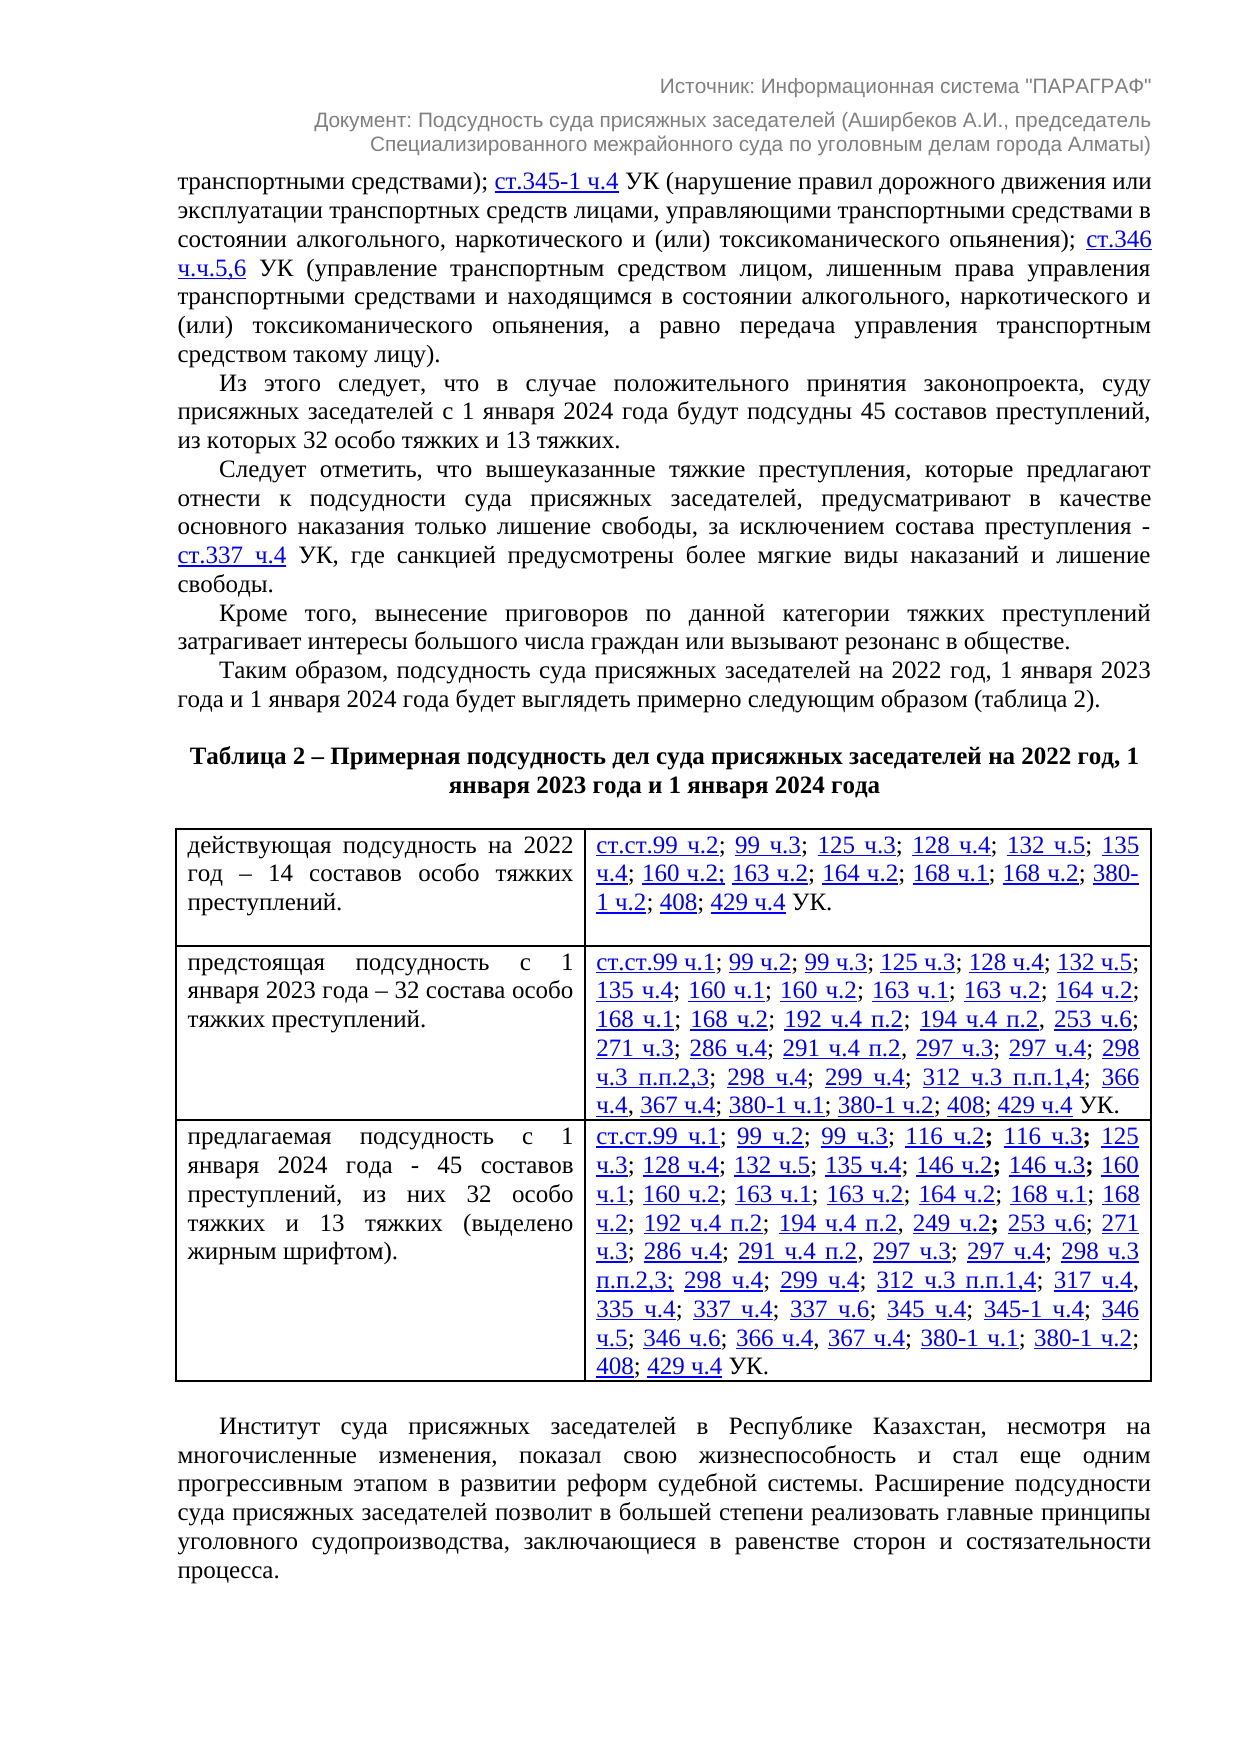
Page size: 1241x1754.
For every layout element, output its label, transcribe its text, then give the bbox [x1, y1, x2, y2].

text Таблица 2 – Примерная подсудность дел суда присяжных заседателей на 2022 год, 1 января 2023 года и 1 января 2024 года [177, 741, 1152, 799]
table_header действующая подсудность на 2022 год – 14 составов особо тяжких преступлений. [177, 830, 584, 945]
text Таким образом, подсудность суда присяжных заседателей на 2022 год, 1 января 2023 года и 1 января 2024 года будет выглядеть примерно следующим образом (таблица 2). [177, 655, 1152, 713]
table_header ст.ст.99 ч.2; 99 ч.3; 125 ч.3; 128 ч.4; 132 ч.5; 135 ч.4; 160 ч.2; 163 ч.2; 164 ч.2; 168 ч.1; 168 ч.2; 380-1 ч.2; 408; 429 ч.4 УК. [586, 830, 1150, 945]
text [177, 166, 1152, 368]
table_cell ст.ст.99 ч.1; 99 ч.2; 99 ч.3; 116 ч.2; 116 ч.3; 125 ч.3; 128 ч.4; 132 ч.5; 135 ч.4; 146 ч.2; 146 ч.3; 160 ч.1; 160 ч.2; 163 ч.1; 163 ч.2; 164 ч.2; 168 ч.1; 168 ч.2; 192 ч.4 п.2; 194 ч.4 п.2, 249 ч.2; 253 ч.6; 271 ч.3; 286 ч.4; 291 ч.4 п.2, 297 ч.3; 297 ч.4; 298 ч.3 п.п.2,3; 298 ч.4; 299 ч.4; 312 ч.3 п.п.1,4; 317 ч.4, 335 ч.4; 337 ч.4; 337 ч.6; 345 ч.4; 345-1 ч.4; 346 ч.5; 346 ч.6; 366 ч.4, 367 ч.4; 380-1 ч.1; 380-1 ч.2; 408; 429 ч.4 УК. [586, 1121, 1150, 1380]
text Институт суда присяжных заседателей в Республике Казахстан, несмотря на многочисленные изменения, показал свою жизнеспособность и стал еще одним прогрессивным этапом в развитии реформ судебной системы. Расширение подсудности суда присяжных заседателей позволит в большей степени реализовать главные принципы уголовного судопроизводства, заключающиеся в равенстве сторон и состязательности процесса. [177, 1411, 1152, 1583]
text Следует отметить, что вышеуказанные тяжкие преступления, которые предлагают отнести к подсудности суда присяжных заседателей, предусматривают в качестве основного наказания только лишение свободы, за исключением состава преступления - ст.337 ч.4 УК, где санкцией предусмотрены более мягкие виды наказаний и лишение свободы. [177, 454, 1152, 598]
text Кроме того, вынесение приговоров по данной категории тяжких преступлений затрагивает интересы большого числа граждан или вызывают резонанс в обществе. [177, 598, 1152, 655]
table_cell предстоящая подсудность с 1 января 2023 года – 32 состава особо тяжких преступлений. [177, 947, 584, 1119]
text Из этого следует, что в случае положительного принятия законопроекта, суду присяжных заседателей с 1 января 2024 года будут подсудны 45 составов преступлений, из которых 32 особо тяжких и 13 тяжких. [177, 368, 1152, 454]
table_cell ст.ст.99 ч.1; 99 ч.2; 99 ч.3; 125 ч.3; 128 ч.4; 132 ч.5; 135 ч.4; 160 ч.1; 160 ч.2; 163 ч.1; 163 ч.2; 164 ч.2; 168 ч.1; 168 ч.2; 192 ч.4 п.2; 194 ч.4 п.2, 253 ч.6; 271 ч.3; 286 ч.4; 291 ч.4 п.2, 297 ч.3; 297 ч.4; 298 ч.3 п.п.2,3; 298 ч.4; 299 ч.4; 312 ч.3 п.п.1,4; 366 ч.4, 367 ч.4; 380-1 ч.1; 380-1 ч.2; 408; 429 ч.4 УК. [586, 947, 1150, 1119]
table_cell предлагаемая подсудность с 1 января 2024 года - 45 составов преступлений, из них 32 особо тяжких и 13 тяжких (выделено жирным шрифтом). [177, 1121, 584, 1380]
